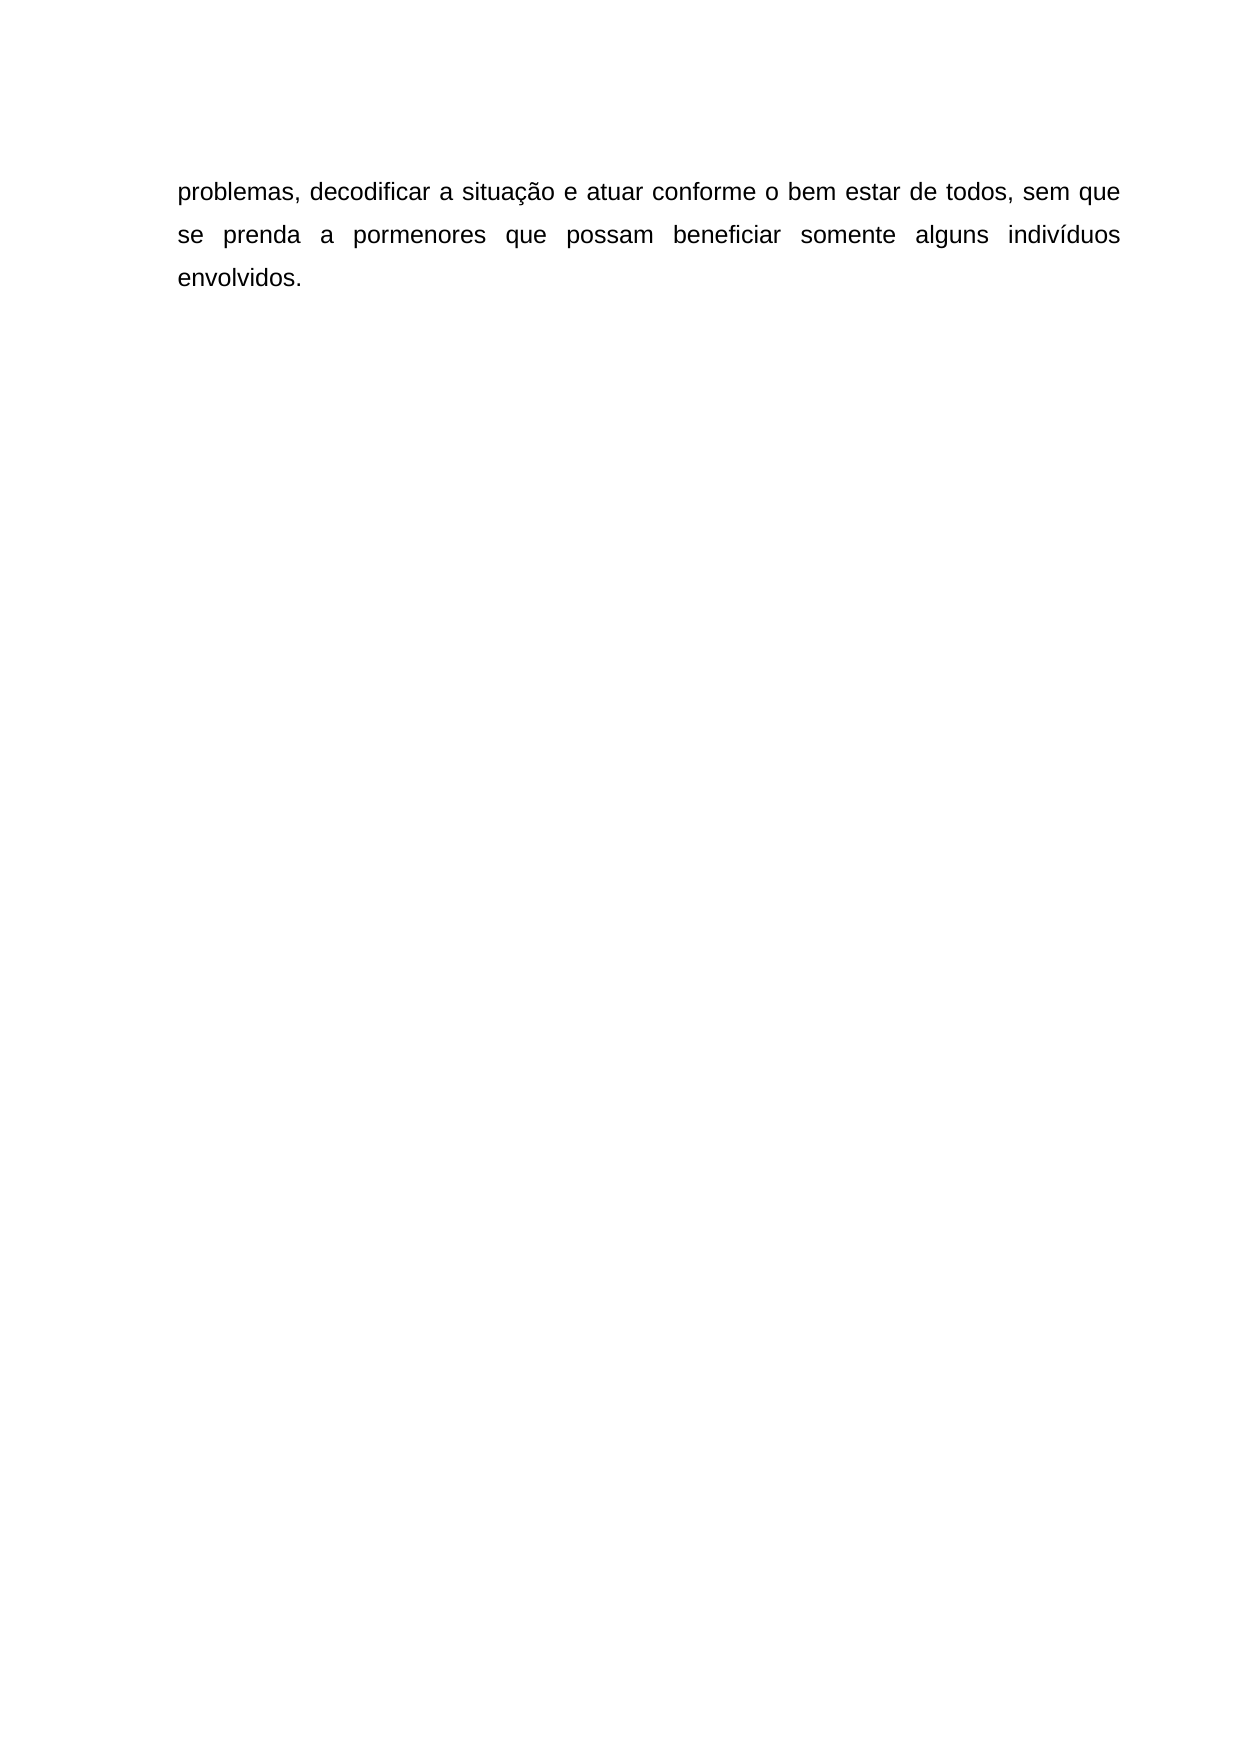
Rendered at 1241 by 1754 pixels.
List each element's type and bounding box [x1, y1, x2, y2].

text [177, 177, 1122, 292]
